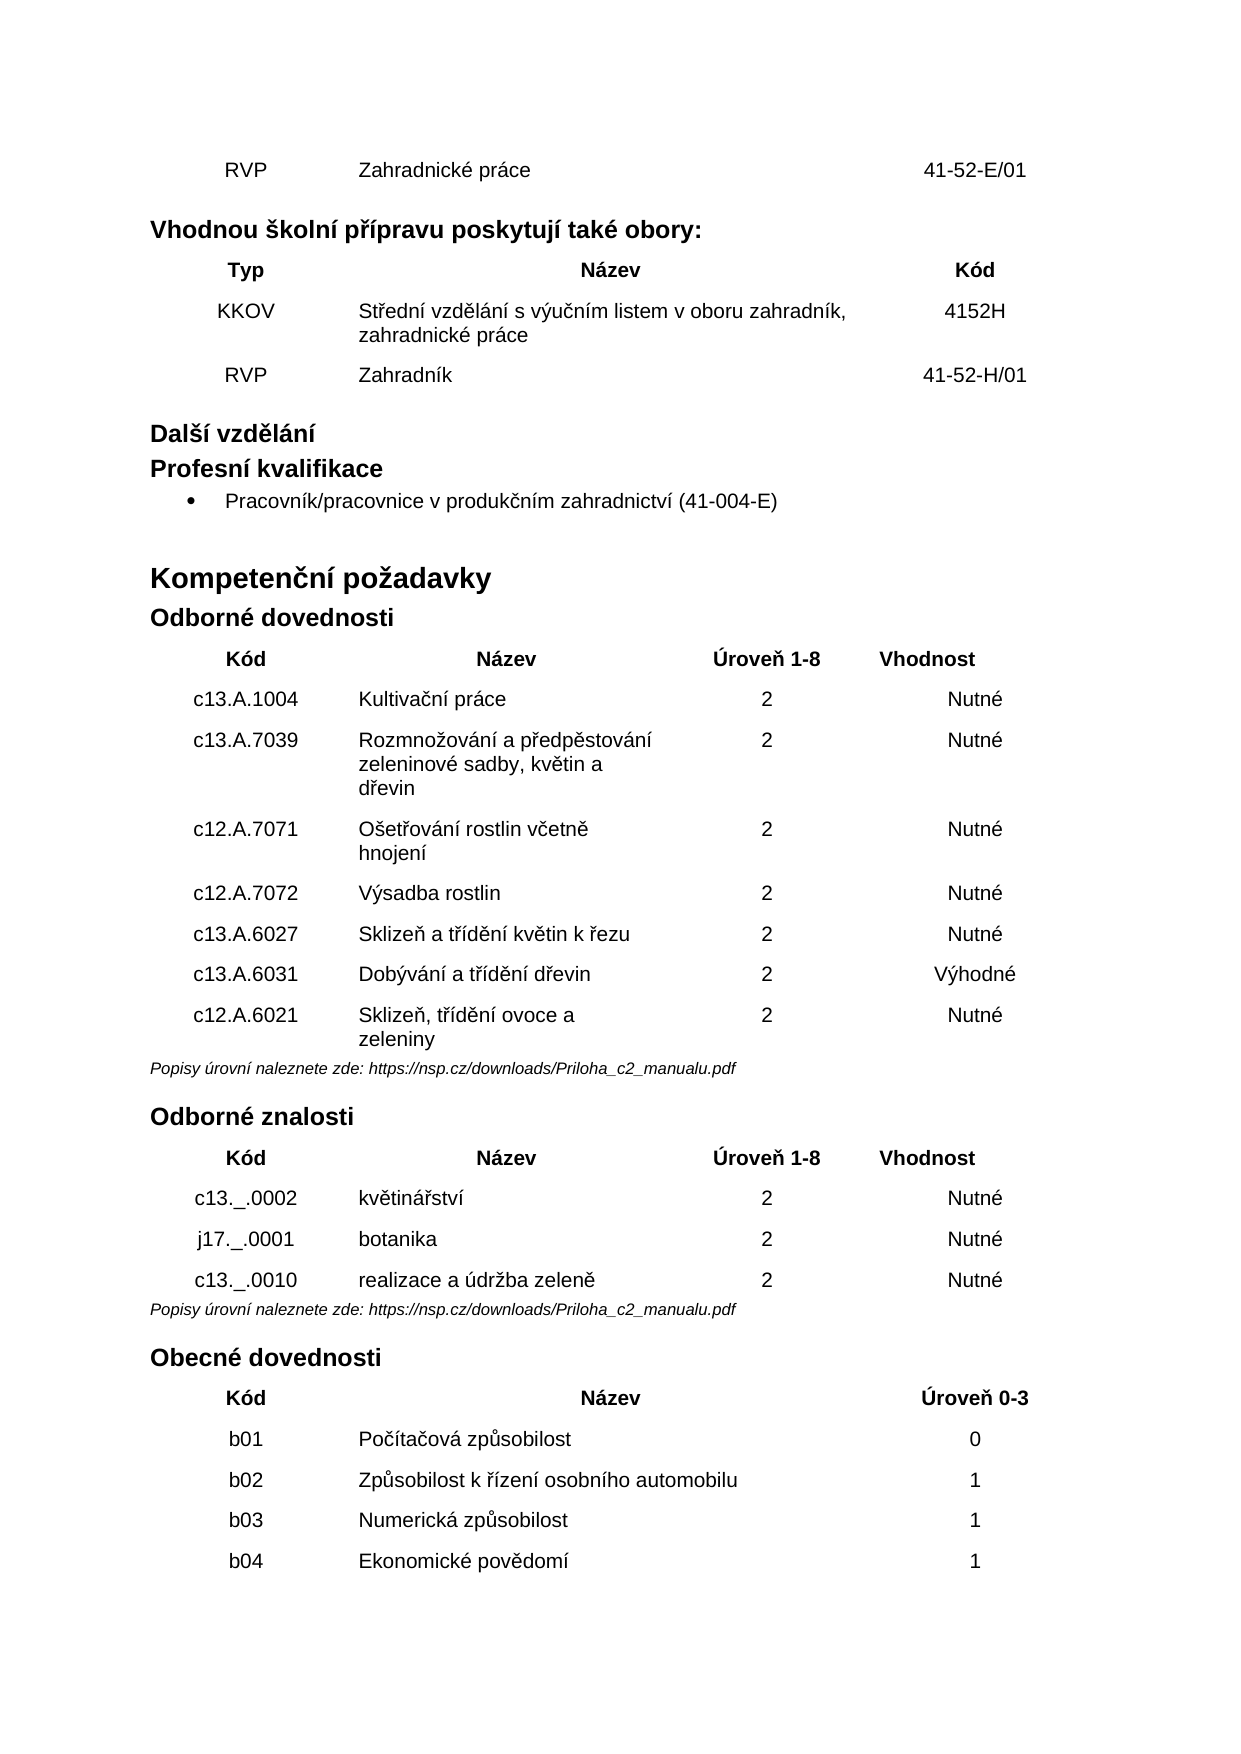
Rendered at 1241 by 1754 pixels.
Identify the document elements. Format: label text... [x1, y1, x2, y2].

table_header Úroveň 1-8 [663, 638, 871, 679]
table_cell Nutné [871, 1219, 1079, 1259]
table_cell Zahradnické práce [350, 150, 871, 191]
table_header Typ [142, 250, 350, 290]
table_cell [350, 290, 871, 355]
table_cell b02 [142, 1459, 350, 1500]
table_cell c12.A.7071 [142, 808, 350, 873]
table_cell 41-52-E/01 [871, 150, 1079, 191]
table_cell 2 [663, 1178, 871, 1218]
table_header Kód [871, 250, 1079, 290]
table_cell Nutné [871, 1178, 1079, 1218]
table_cell realizace a údržba zeleně [350, 1259, 662, 1300]
table_cell Ošetřování rostlin včetně hnojení [350, 808, 662, 873]
list Pracovník/pracovnice v produkčním zahradnictví (41-004-E) [187, 489, 1090, 513]
table_cell Kultivační práce [350, 679, 662, 719]
table_cell Zahradník [350, 355, 871, 395]
table_header Úroveň 0-3 [871, 1378, 1079, 1418]
table_header Název [350, 1137, 662, 1178]
table_cell Nutné [871, 873, 1079, 913]
table_cell 41-52-H/01 [871, 355, 1079, 395]
subtitle Obecné dovednosti [150, 1343, 1090, 1372]
table_cell květinářství [350, 1178, 662, 1218]
table_cell c13.A.6031 [142, 954, 350, 994]
table_cell 2 [663, 1259, 871, 1300]
table_cell c13._.0010 [142, 1259, 350, 1300]
table_cell 2 [663, 720, 871, 808]
table_cell Nutné [871, 679, 1079, 719]
table_cell Počítačová způsobilost [350, 1419, 871, 1459]
subtitle Odborné znalosti [150, 1102, 1090, 1131]
table_cell Nutné [871, 720, 1079, 808]
table_header Vhodnost [871, 638, 1079, 679]
table_cell 1 [871, 1459, 1079, 1500]
table_cell b04 [142, 1540, 350, 1581]
table_header Vhodnost [871, 1137, 1079, 1178]
table_header Úroveň 1-8 [663, 1137, 871, 1178]
table_cell Nutné [871, 995, 1079, 1059]
table_cell 2 [663, 873, 871, 913]
table_header Název [350, 1378, 871, 1418]
table_cell c13.A.1004 [142, 679, 350, 719]
table_cell Dobývání a třídění dřevin [350, 954, 662, 994]
table_header Kód [142, 638, 350, 679]
table_cell c12.A.6021 [142, 995, 350, 1059]
table_cell 2 [663, 954, 871, 994]
table_cell RVP [142, 150, 350, 191]
table_cell Sklizeň, třídění ovoce a zeleniny [350, 995, 662, 1059]
table_cell c13.A.6027 [142, 913, 350, 954]
table_cell Nutné [871, 808, 1079, 873]
table_cell 1 [871, 1500, 1079, 1540]
table_cell c13._.0002 [142, 1178, 350, 1218]
table_cell Způsobilost k řízení osobního automobilu [350, 1459, 871, 1500]
table_cell Rozmnožování a předpěstování zeleninové sadby, květin a dřevin [350, 720, 662, 808]
table_cell 2 [663, 913, 871, 954]
subtitle Kompetenční požadavky [150, 561, 1090, 595]
table_cell botanika [350, 1219, 662, 1259]
text Popisy úrovní naleznete zde: https://nsp.cz/downloads/Priloha_c2_manualu.pdf [150, 1059, 1090, 1078]
table_header Název [350, 638, 662, 679]
table_cell c12.A.7072 [142, 873, 350, 913]
table_cell b01 [142, 1419, 350, 1459]
table_cell Výhodné [871, 954, 1079, 994]
table_cell b03 [142, 1500, 350, 1540]
table_cell 2 [663, 995, 871, 1059]
table_cell 2 [663, 1219, 871, 1259]
table_cell c13.A.7039 [142, 720, 350, 808]
table_cell Ekonomické povědomí [350, 1540, 871, 1581]
table_cell Výsadba rostlin [350, 873, 662, 913]
table_cell KKOV [142, 290, 350, 355]
table_header Kód [142, 1378, 350, 1418]
table_cell Sklizeň a třídění květin k řezu [350, 913, 662, 954]
table_cell Nutné [871, 1259, 1079, 1300]
table_cell RVP [142, 355, 350, 395]
table_cell j17._.0001 [142, 1219, 350, 1259]
subtitle Vhodnou školní přípravu poskytují také obory: [150, 214, 1090, 243]
table_header Kód [142, 1137, 350, 1178]
subtitle Profesní kvalifikace [150, 454, 1090, 483]
table_cell 1 [871, 1540, 1079, 1581]
table_cell 0 [871, 1419, 1079, 1459]
subtitle Odborné dovednosti [150, 603, 1090, 632]
table_cell 2 [663, 679, 871, 719]
table_cell Numerická způsobilost [350, 1500, 871, 1540]
table_cell 4152H [871, 290, 1079, 355]
text Popisy úrovní naleznete zde: https://nsp.cz/downloads/Priloha_c2_manualu.pdf [150, 1300, 1090, 1319]
table_header Název [350, 250, 871, 290]
table_cell 2 [663, 808, 871, 873]
subtitle Další vzdělání [150, 419, 1090, 448]
table_cell Nutné [871, 913, 1079, 954]
